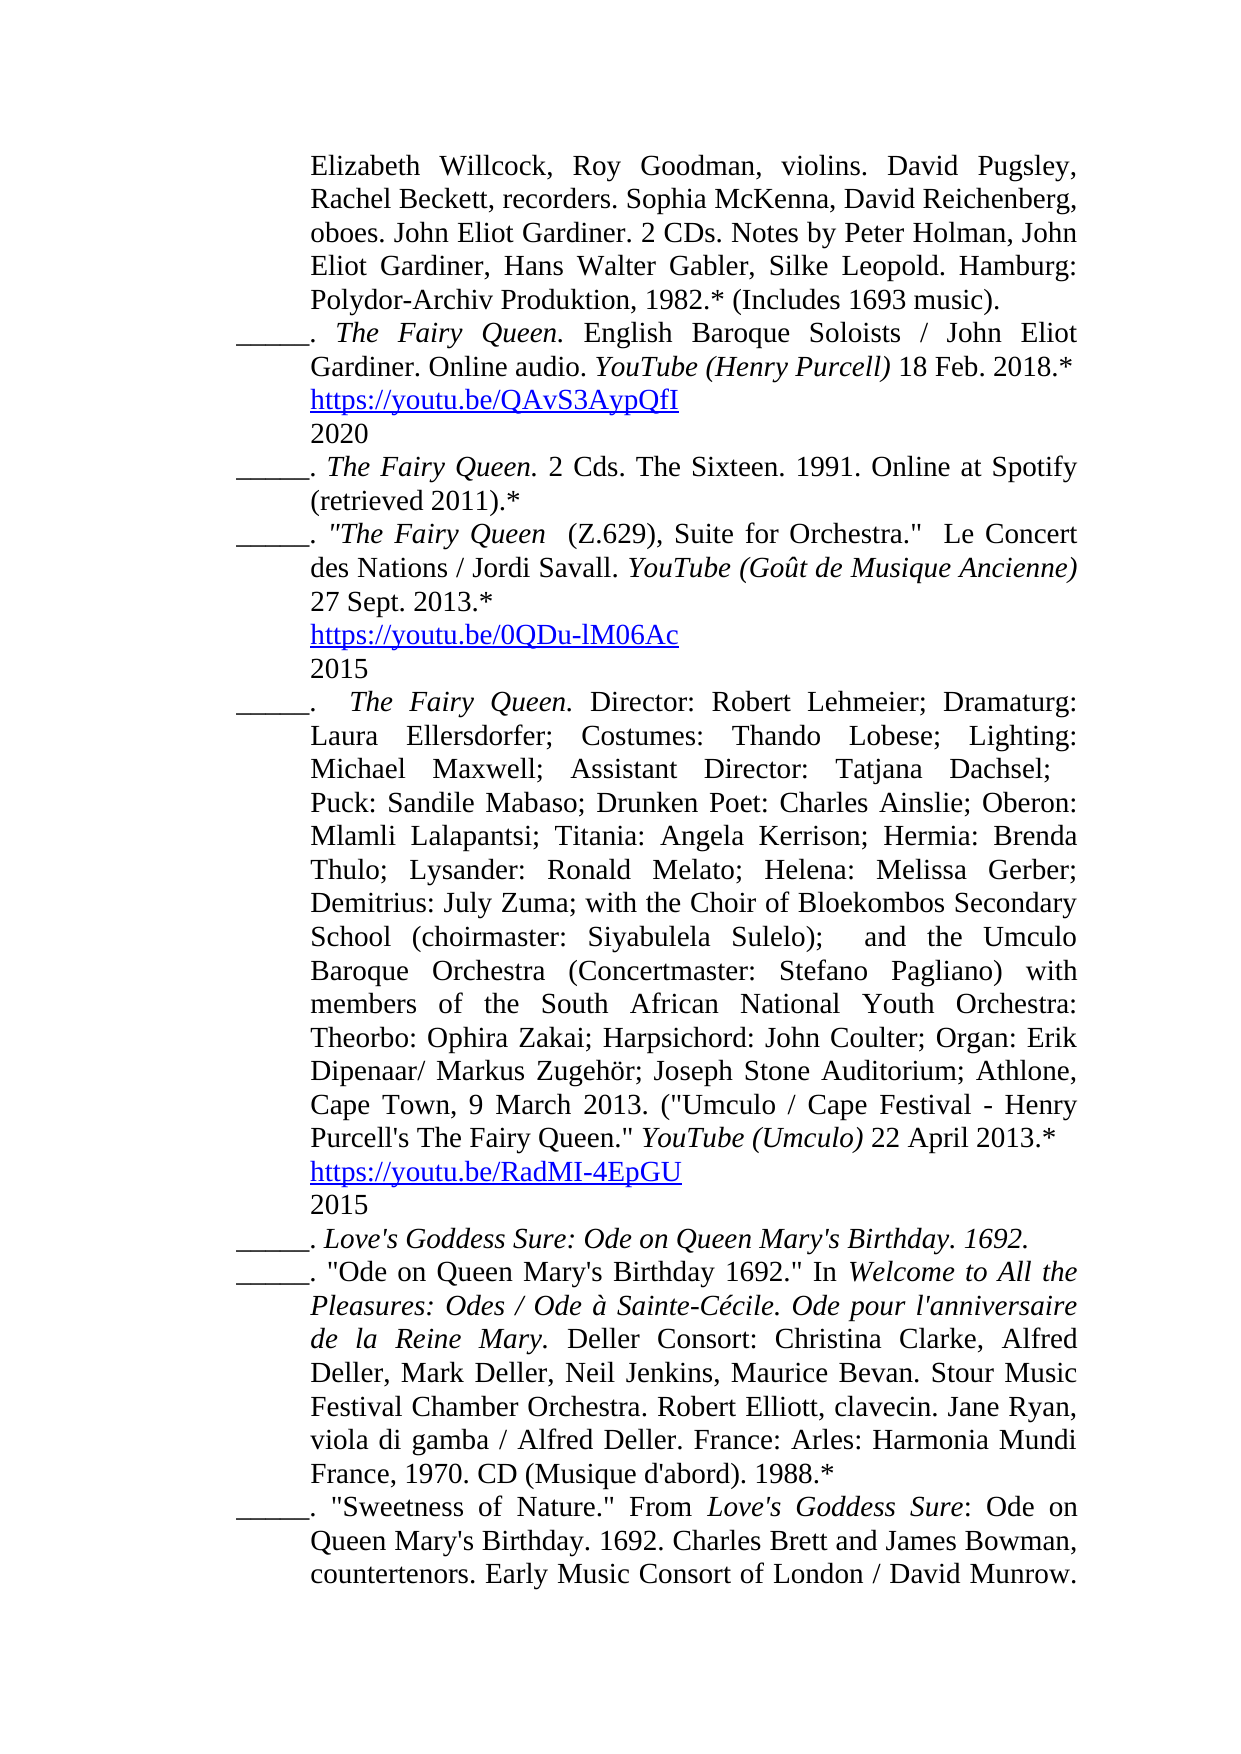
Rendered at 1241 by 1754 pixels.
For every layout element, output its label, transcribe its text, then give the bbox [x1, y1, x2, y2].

text _____. "Ode on Queen Mary's Birthday 1692." In Welcome to All the Pleasures: Odes / Ode à Sainte-Cécile. Ode pour l'anniversaire de la Reine Mary. Deller Consort: Christina Clarke, Alfred Deller, Mark Deller, Neil Jenkins, Maurice Bevan. Stour Music Festival Chamber Orchestra. Robert Elliott, clavecin. Jane Ryan, viola di gamba / Alfred Deller. France: Arles: Harmonia Mundi France, 1970. CD (Musique d'abord). 1988.* [236, 1254, 1078, 1489]
text _____. Love's Goddess Sure: Ode on Queen Mary's Birthday. 1692. [236, 1221, 1078, 1254]
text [236, 1489, 1078, 1590]
text 2020 [236, 416, 1078, 449]
text https://youtu.be/0QDu-lM06Ac [236, 617, 1078, 651]
text _____. The Fairy Queen. English Baroque Soloists / John Eliot Gardiner. Online audio. YouTube (Henry Purcell) 18 Feb. 2018.* [236, 315, 1078, 382]
text 2015 [236, 1187, 1078, 1221]
text _____. The Fairy Queen. 2 Cds. The Sixteen. 1991. Online at Spotify (retrieved 2011).* [236, 449, 1078, 517]
text https://youtu.be/RadMI-4EpGU [236, 1154, 1078, 1187]
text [236, 148, 1078, 315]
text 2015 [236, 651, 1078, 684]
text _____. "The Fairy Queen (Z.629), Suite for Orchestra." Le Concert des Nations / Jordi Savall. YouTube (Goût de Musique Ancienne) 27 Sept. 2013.* [236, 517, 1078, 617]
text https://youtu.be/QAvS3AypQfI [236, 382, 1078, 416]
text _____. The Fairy Queen. Director: Robert Lehmeier; Dramaturg: Laura Ellersdorfer; Costumes: Thando Lobese; Lighting: Michael Maxwell; Assistant Director: Tatjana Dachsel; Puck: Sandile Mabaso; Drunken Poet: Charles Ainslie; Oberon: Mlamli Lalapantsi; Titania: Angela Kerrison; Hermia: Brenda Thulo; Lysander: Ronald Melato; Helena: Melissa Gerber; Demitrius: July Zuma; with the Choir of Bloekombos Secondary School (choirmaster: Siyabulela Sulelo); and the Umculo Baroque Orchestra (Concertmaster: Stefano Pagliano) with members of the South African National Youth Orchestra: Theorbo: Ophira Zakai; Harpsichord: John Coulter; Organ: Erik Dipenaar/ Markus Zugehör; Joseph Stone Auditorium; Athlone, Cape Town, 9 March 2013. ("Umculo / Cape Festival - Henry Purcell's The Fairy Queen." YouTube (Umculo) 22 April 2013.* [236, 684, 1078, 1154]
